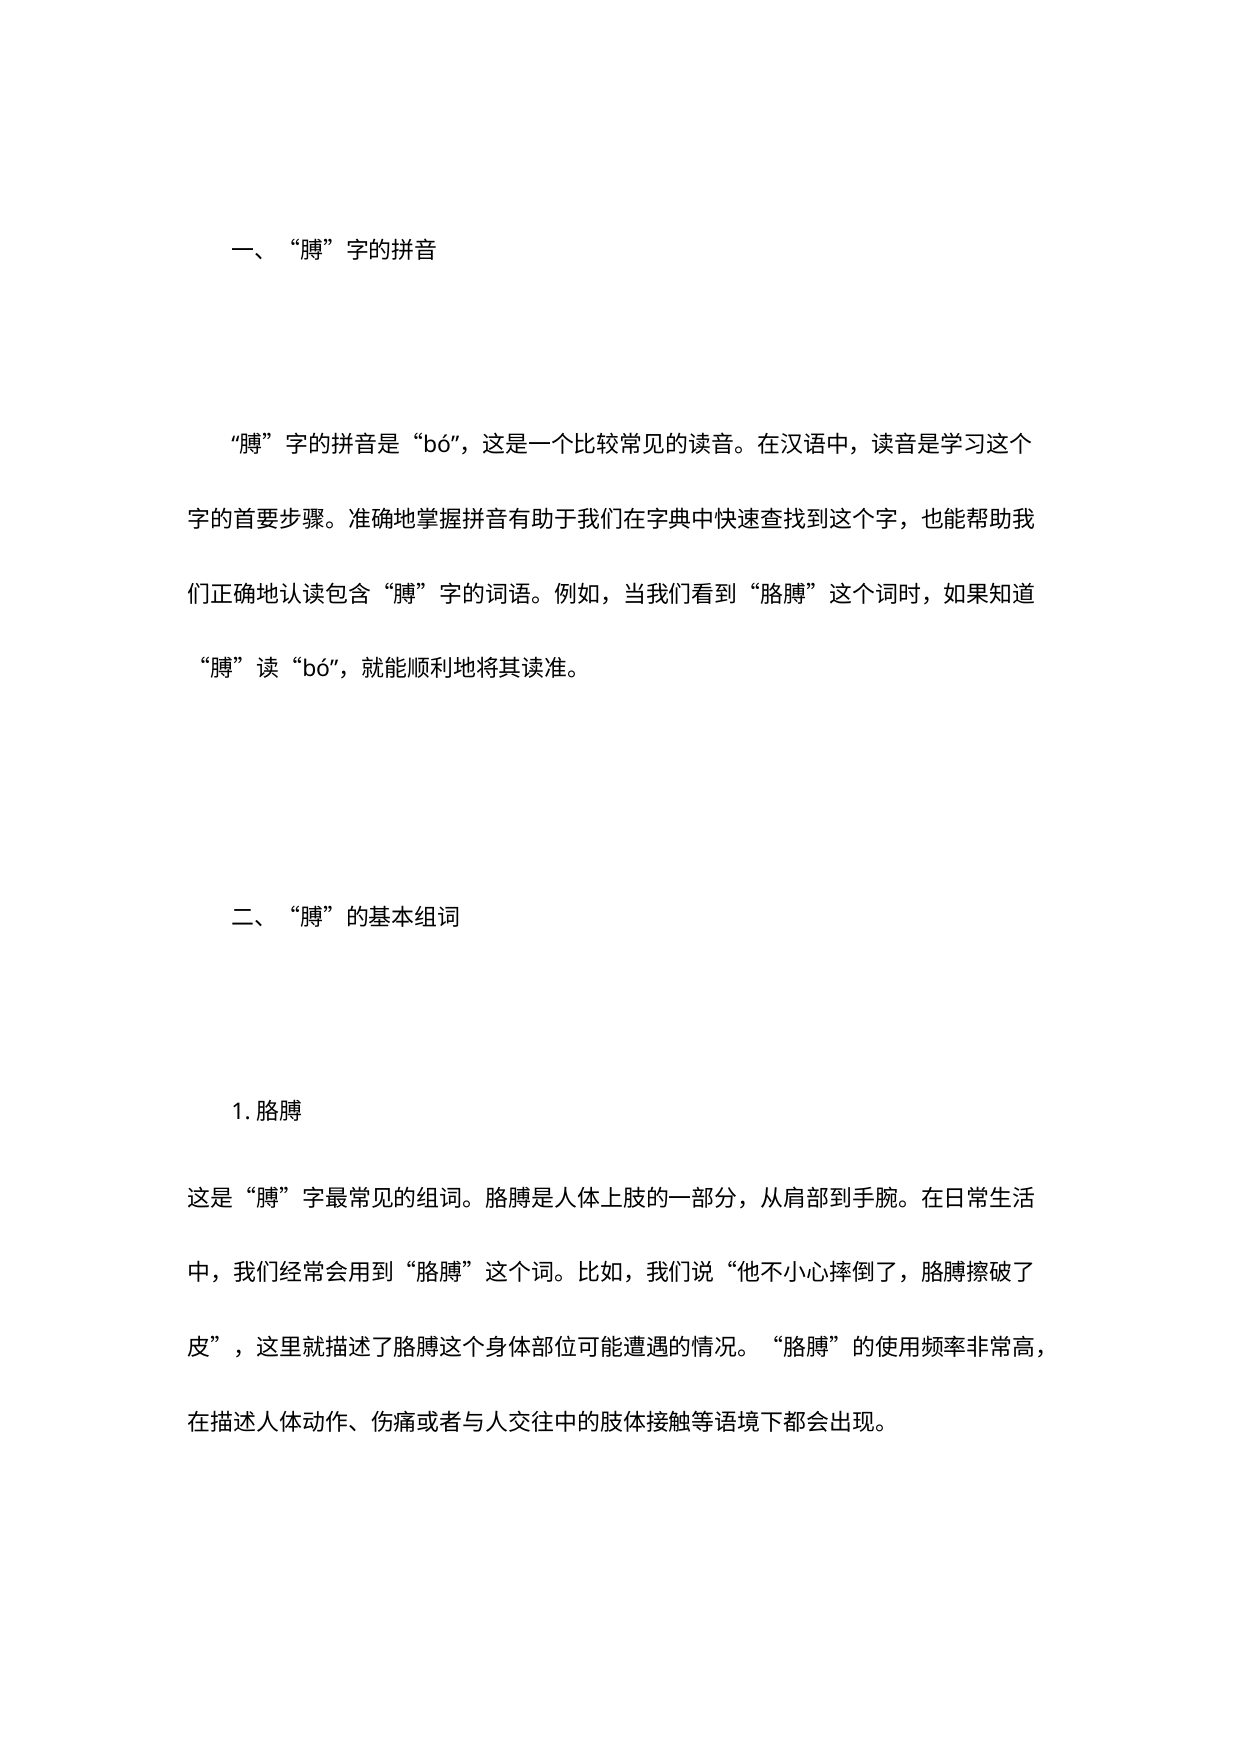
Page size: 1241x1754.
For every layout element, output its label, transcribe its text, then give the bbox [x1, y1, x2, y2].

text 二、“膊”的基本组词 [187, 882, 1053, 947]
text 一、“膊”字的拼音 [187, 216, 1053, 281]
text “膊”字的拼音是“bó”，这是一个比较常见的读音。在汉语中，读音是学习这个字的首要步骤。准确地掌握拼音有助于我们在字典中快速查找到这个字，也能帮助我们正确地认读包含“膊”字的词语。例如，当我们看到“胳膊”这个词时，如果知道“膊”读“bó”，就能顺利地将其读准。 [187, 410, 1053, 699]
text 1. 胳膊 [187, 1077, 1053, 1142]
text 这是“膊”字最常见的组词。胳膊是人体上肢的一部分，从肩部到手腕。在日常生活中，我们经常会用到“胳膊”这个词。比如，我们说“他不小心摔倒了，胳膊擦破了皮”，这里就描述了胳膊这个身体部位可能遭遇的情况。“胳膊”的使用频率非常高，在描述人体动作、伤痛或者与人交往中的肢体接触等语境下都会出现。 [187, 1163, 1053, 1453]
